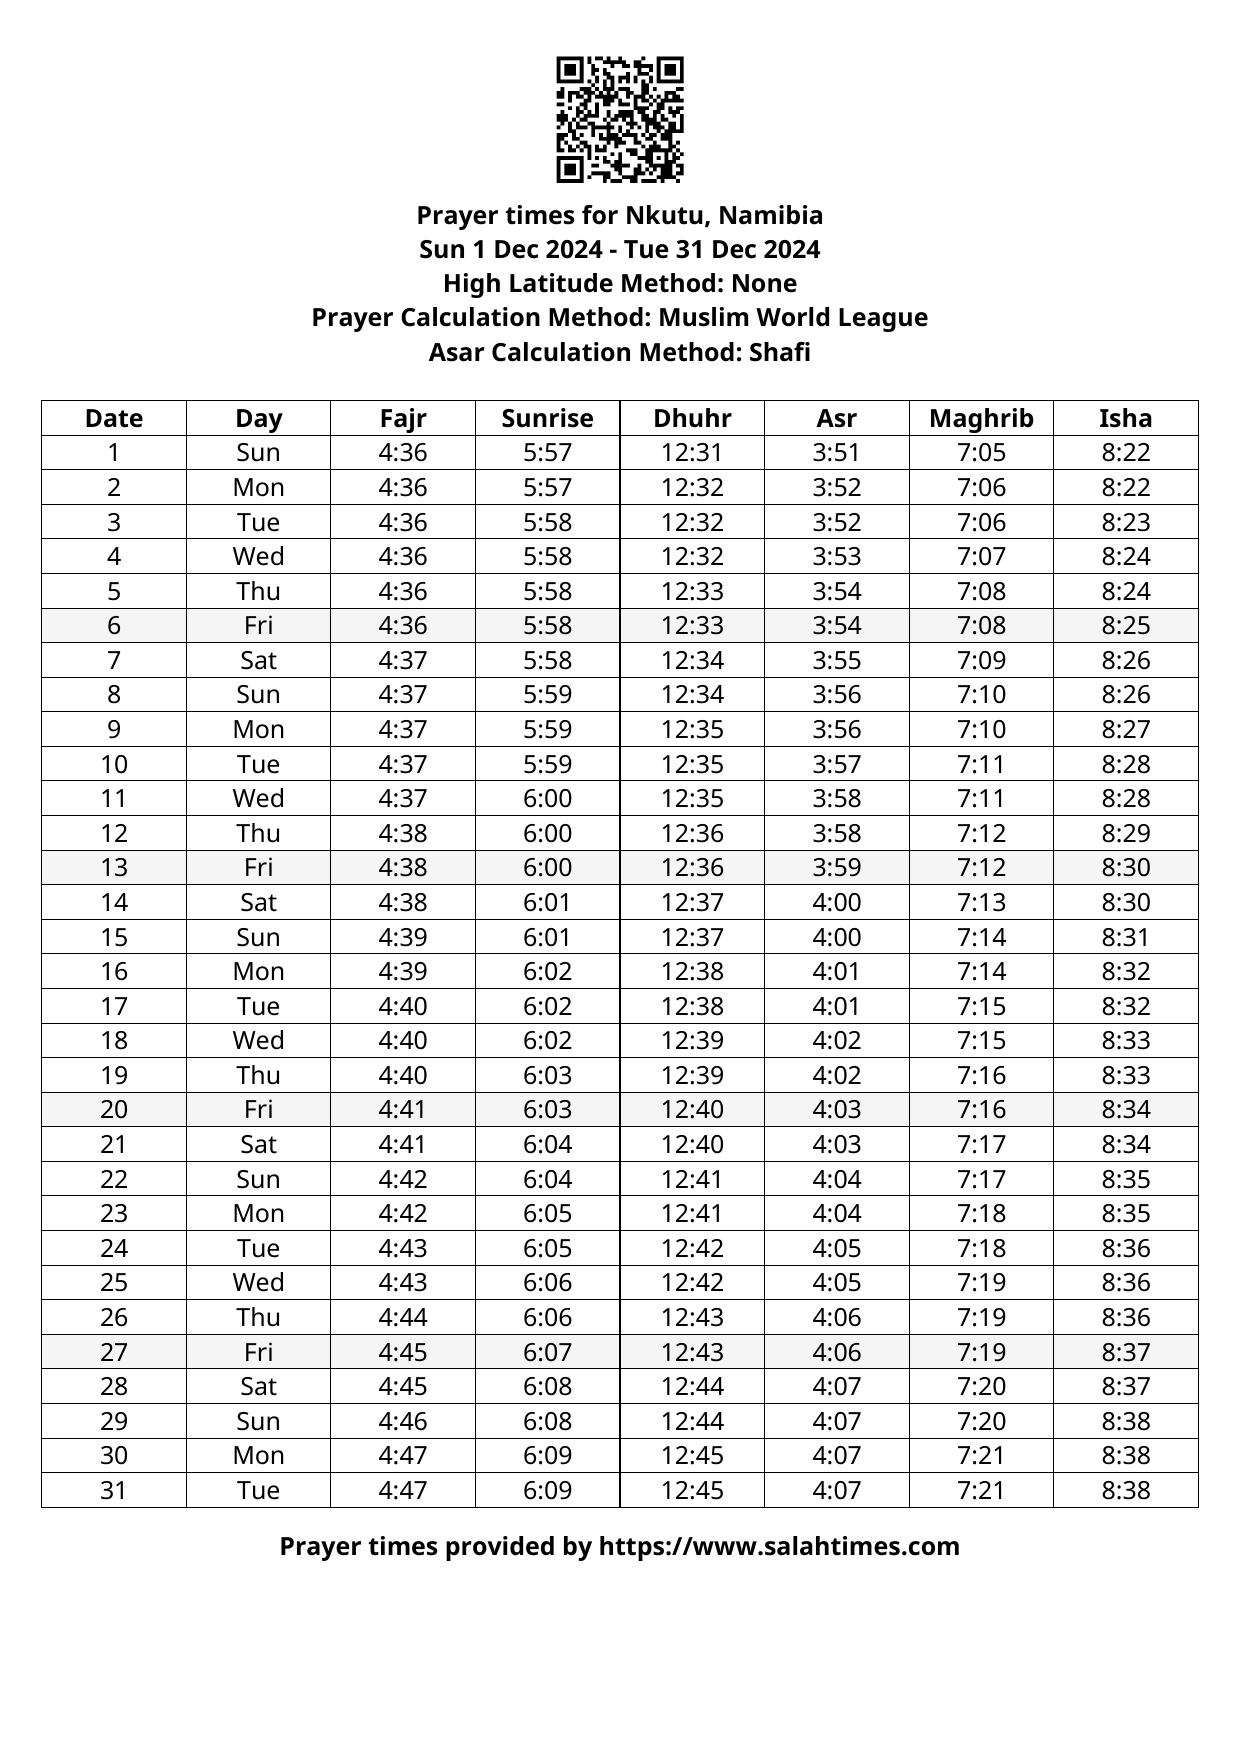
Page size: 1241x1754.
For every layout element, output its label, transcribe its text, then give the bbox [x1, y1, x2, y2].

table_cell Thu [187, 1300, 330, 1334]
table_cell 8:27 [1054, 712, 1198, 746]
table_cell 4:00 [765, 885, 909, 919]
table_cell Wed [187, 1266, 330, 1299]
table_cell Mon [187, 712, 330, 746]
table_cell 5:58 [476, 539, 619, 573]
table_cell 8:24 [1054, 574, 1198, 607]
table_cell Sun [187, 436, 330, 469]
table_cell 10 [42, 747, 186, 780]
table_cell 7:14 [910, 920, 1053, 953]
table_cell Thu [187, 816, 330, 849]
table_cell 6:06 [476, 1266, 619, 1299]
table_cell 4:38 [331, 885, 475, 919]
table_header Sunrise [476, 401, 619, 434]
table_cell 7:18 [910, 1231, 1053, 1264]
table_cell 6:05 [476, 1231, 619, 1264]
table_cell 7:08 [910, 574, 1053, 607]
table_cell 4:02 [765, 1024, 909, 1057]
table_cell 8:26 [1054, 643, 1198, 677]
table_cell 8:24 [1054, 539, 1198, 573]
table_cell 21 [42, 1127, 186, 1161]
table_cell 20 [42, 1093, 186, 1126]
table_cell 3:52 [765, 470, 909, 504]
table_cell 5:58 [476, 505, 619, 538]
table_cell 5:59 [476, 712, 619, 746]
table_cell 8:34 [1054, 1093, 1198, 1126]
table_cell 11 [42, 781, 186, 815]
table_cell Wed [187, 539, 330, 573]
table_cell 5:57 [476, 436, 619, 469]
table_cell 7:15 [910, 989, 1053, 1022]
table_cell 5:58 [476, 643, 619, 677]
table_cell 4:36 [331, 436, 475, 469]
table_cell 7 [42, 643, 186, 677]
table_cell 8:28 [1054, 781, 1198, 815]
table_cell 12:33 [621, 609, 764, 642]
table_cell 12:37 [621, 885, 764, 919]
table_cell Sat [187, 1127, 330, 1161]
table_cell 6:08 [476, 1404, 619, 1437]
table_cell 6 [42, 609, 186, 642]
table_cell 16 [42, 954, 186, 988]
table_cell 8:36 [1054, 1266, 1198, 1299]
table_cell 22 [42, 1162, 186, 1195]
table_cell 24 [42, 1231, 186, 1264]
table_cell 4:07 [765, 1369, 909, 1403]
table_cell 6:01 [476, 920, 619, 953]
table_cell 8:35 [1054, 1162, 1198, 1195]
table_cell 7:06 [910, 505, 1053, 538]
table_cell 12:43 [621, 1300, 764, 1334]
table_cell 12:34 [621, 678, 764, 711]
table_cell 4:44 [331, 1300, 475, 1334]
table_cell 4:37 [331, 712, 475, 746]
table_cell Wed [187, 781, 330, 815]
table_cell 4:43 [331, 1231, 475, 1264]
table_cell 5:57 [476, 470, 619, 504]
table_cell 5:59 [476, 747, 619, 780]
table_cell 7:12 [910, 851, 1053, 884]
table_cell 8:30 [1054, 885, 1198, 919]
table_cell 7:19 [910, 1335, 1053, 1368]
table_cell 12:35 [621, 781, 764, 815]
table_cell 6:05 [476, 1196, 619, 1230]
table_cell 4:01 [765, 954, 909, 988]
table_cell 6:04 [476, 1162, 619, 1195]
table_cell Tue [187, 1473, 330, 1507]
table_cell 4:39 [331, 920, 475, 953]
table_cell Sun [187, 920, 330, 953]
table_cell 7:09 [910, 643, 1053, 677]
table_cell 8:38 [1054, 1439, 1198, 1472]
table_cell 8:38 [1054, 1473, 1198, 1507]
table_cell 4:00 [765, 920, 909, 953]
table_cell 4:47 [331, 1439, 475, 1472]
table_cell 29 [42, 1404, 186, 1437]
table_cell Sat [187, 1369, 330, 1403]
table_cell 31 [42, 1473, 186, 1507]
table_cell 8:36 [1054, 1231, 1198, 1264]
table_cell 7:07 [910, 539, 1053, 573]
table_cell 12:41 [621, 1196, 764, 1230]
table_cell 7:19 [910, 1266, 1053, 1299]
table_cell 12:41 [621, 1162, 764, 1195]
table_cell Mon [187, 470, 330, 504]
table_cell 28 [42, 1369, 186, 1403]
table_cell 12:44 [621, 1404, 764, 1437]
table_cell 8:22 [1054, 436, 1198, 469]
table_cell 12:42 [621, 1266, 764, 1299]
table_cell Thu [187, 1058, 330, 1092]
table_cell 7:21 [910, 1439, 1053, 1472]
text Sun 1 Dec 2024 - Tue 31 Dec 2024 [42, 232, 1198, 266]
table_cell Tue [187, 989, 330, 1022]
text Prayer times provided by https://www.salahtimes.com [42, 1528, 1198, 1563]
table_cell 3:58 [765, 781, 909, 815]
table_cell 8:26 [1054, 678, 1198, 711]
table_cell 3:56 [765, 678, 909, 711]
table_cell 6:09 [476, 1439, 619, 1472]
table_cell 6:02 [476, 954, 619, 988]
table_cell 15 [42, 920, 186, 953]
table_cell 5:58 [476, 609, 619, 642]
table_cell 7:13 [910, 885, 1053, 919]
table_cell 12:42 [621, 1231, 764, 1264]
table_cell 7:20 [910, 1404, 1053, 1437]
table_cell 3:59 [765, 851, 909, 884]
table_header Fajr [331, 401, 475, 434]
table_cell 3:58 [765, 816, 909, 849]
table_cell 4:45 [331, 1369, 475, 1403]
table_cell 4:41 [331, 1127, 475, 1161]
table_cell 12:43 [621, 1335, 764, 1368]
table_cell 12:31 [621, 436, 764, 469]
table_cell 7:17 [910, 1127, 1053, 1161]
table_cell 14 [42, 885, 186, 919]
table_cell 4:38 [331, 851, 475, 884]
table_cell 6:04 [476, 1127, 619, 1161]
table_cell Fri [187, 1335, 330, 1368]
table_cell Fri [187, 1093, 330, 1126]
table_cell 12:45 [621, 1473, 764, 1507]
table_cell 4:03 [765, 1093, 909, 1126]
table_cell Fri [187, 609, 330, 642]
table_cell 3 [42, 505, 186, 538]
table_cell 4:06 [765, 1335, 909, 1368]
table_cell 7:10 [910, 678, 1053, 711]
table_cell 7:16 [910, 1058, 1053, 1092]
table_cell 7:15 [910, 1024, 1053, 1057]
table_cell 3:54 [765, 609, 909, 642]
table_cell 4:47 [331, 1473, 475, 1507]
table_cell 4:36 [331, 505, 475, 538]
table_cell 12:34 [621, 643, 764, 677]
table_cell 3:54 [765, 574, 909, 607]
table_cell 8:29 [1054, 816, 1198, 849]
table_cell 4:41 [331, 1093, 475, 1126]
table_cell 12:35 [621, 747, 764, 780]
table_cell 12:37 [621, 920, 764, 953]
table_cell 23 [42, 1196, 186, 1230]
table_cell 17 [42, 989, 186, 1022]
table_cell 6:08 [476, 1369, 619, 1403]
table_header Date [42, 401, 186, 434]
text High Latitude Method: None [42, 266, 1198, 300]
table_cell 8:32 [1054, 954, 1198, 988]
table_cell 7:05 [910, 436, 1053, 469]
table_cell 8:30 [1054, 851, 1198, 884]
table_cell 1 [42, 436, 186, 469]
table_cell 12:44 [621, 1369, 764, 1403]
table_cell 7:20 [910, 1369, 1053, 1403]
table_cell 12:38 [621, 989, 764, 1022]
table_cell 7:17 [910, 1162, 1053, 1195]
table_cell 4:07 [765, 1404, 909, 1437]
table_cell 4:02 [765, 1058, 909, 1092]
table_cell 18 [42, 1024, 186, 1057]
table_cell Wed [187, 1024, 330, 1057]
table_cell 13 [42, 851, 186, 884]
table_cell 4:37 [331, 678, 475, 711]
table_cell 4:36 [331, 609, 475, 642]
table_cell 4:04 [765, 1162, 909, 1195]
table_cell 7:16 [910, 1093, 1053, 1126]
table_cell 6:09 [476, 1473, 619, 1507]
table_cell 8:23 [1054, 505, 1198, 538]
table_cell Tue [187, 505, 330, 538]
table_cell Sat [187, 643, 330, 677]
table_cell 12:36 [621, 816, 764, 849]
table_cell 3:52 [765, 505, 909, 538]
table_cell 8 [42, 678, 186, 711]
table_cell 7:08 [910, 609, 1053, 642]
table_cell 5:59 [476, 678, 619, 711]
table_cell 4:01 [765, 989, 909, 1022]
table_cell 8:31 [1054, 920, 1198, 953]
table_cell 4:04 [765, 1196, 909, 1230]
table_cell 12:35 [621, 712, 764, 746]
table_cell 6:03 [476, 1058, 619, 1092]
table_header Maghrib [910, 401, 1053, 434]
table_cell 8:37 [1054, 1369, 1198, 1403]
table_cell 4:05 [765, 1266, 909, 1299]
table_cell 8:37 [1054, 1335, 1198, 1368]
table_cell 4:45 [331, 1335, 475, 1368]
table_cell 6:00 [476, 816, 619, 849]
table_cell 4:40 [331, 989, 475, 1022]
table_cell 7:11 [910, 781, 1053, 815]
table_cell 6:00 [476, 851, 619, 884]
table_cell 6:02 [476, 1024, 619, 1057]
table_cell 4:42 [331, 1162, 475, 1195]
table_cell 4:05 [765, 1231, 909, 1264]
table_cell 8:32 [1054, 989, 1198, 1022]
table_cell 6:01 [476, 885, 619, 919]
table_cell Sun [187, 678, 330, 711]
table_cell 12:40 [621, 1093, 764, 1126]
table_cell 12 [42, 816, 186, 849]
table_cell 4:36 [331, 574, 475, 607]
text Asar Calculation Method: Shafi [42, 334, 1198, 368]
text Prayer times for Nkutu, Namibia [42, 198, 1198, 232]
table_header Dhuhr [621, 401, 764, 434]
table_cell 8:33 [1054, 1024, 1198, 1057]
table_cell 8:22 [1054, 470, 1198, 504]
table_cell Tue [187, 747, 330, 780]
table_cell 12:33 [621, 574, 764, 607]
table_cell 8:38 [1054, 1404, 1198, 1437]
table_cell 4:39 [331, 954, 475, 988]
table_cell 7:18 [910, 1196, 1053, 1230]
table_cell 8:33 [1054, 1058, 1198, 1092]
table_cell 6:00 [476, 781, 619, 815]
table_cell 12:32 [621, 539, 764, 573]
table_cell Mon [187, 1196, 330, 1230]
table_cell 7:11 [910, 747, 1053, 780]
table_cell 4:42 [331, 1196, 475, 1230]
table_cell 8:28 [1054, 747, 1198, 780]
table_cell 7:10 [910, 712, 1053, 746]
table_cell 4:40 [331, 1024, 475, 1057]
table_cell 7:12 [910, 816, 1053, 849]
table_cell Tue [187, 1231, 330, 1264]
table_cell Mon [187, 1439, 330, 1472]
table_cell 6:06 [476, 1300, 619, 1334]
table_cell 12:39 [621, 1058, 764, 1092]
table_cell 4 [42, 539, 186, 573]
table_cell 4:40 [331, 1058, 475, 1092]
table_cell 7:19 [910, 1300, 1053, 1334]
picture [542, 41, 699, 198]
text Prayer Calculation Method: Muslim World League [42, 300, 1198, 334]
table_cell 3:53 [765, 539, 909, 573]
table_cell 6:07 [476, 1335, 619, 1368]
table_cell 9 [42, 712, 186, 746]
table_cell 3:56 [765, 712, 909, 746]
table_cell 12:32 [621, 470, 764, 504]
table_cell Fri [187, 851, 330, 884]
table_header Asr [765, 401, 909, 434]
table_cell 12:38 [621, 954, 764, 988]
table_cell 7:06 [910, 470, 1053, 504]
table_cell 27 [42, 1335, 186, 1368]
table_cell 4:37 [331, 781, 475, 815]
table_cell 8:36 [1054, 1300, 1198, 1334]
table_cell 4:37 [331, 747, 475, 780]
table_cell 7:21 [910, 1473, 1053, 1507]
table_cell 5:58 [476, 574, 619, 607]
table_cell 6:02 [476, 989, 619, 1022]
table_cell 4:07 [765, 1439, 909, 1472]
table_cell 2 [42, 470, 186, 504]
table_cell 26 [42, 1300, 186, 1334]
table_cell 4:38 [331, 816, 475, 849]
table_cell 4:36 [331, 539, 475, 573]
table_cell Sun [187, 1404, 330, 1437]
table_cell 25 [42, 1266, 186, 1299]
table_cell Mon [187, 954, 330, 988]
table_cell 3:55 [765, 643, 909, 677]
table_cell 4:07 [765, 1473, 909, 1507]
table_cell 4:46 [331, 1404, 475, 1437]
table_header Day [187, 401, 330, 434]
table_cell 6:03 [476, 1093, 619, 1126]
table_cell 3:51 [765, 436, 909, 469]
table_cell 30 [42, 1439, 186, 1472]
table_cell 12:39 [621, 1024, 764, 1057]
table_cell Sat [187, 885, 330, 919]
table_cell 4:37 [331, 643, 475, 677]
table_cell 8:34 [1054, 1127, 1198, 1161]
table_cell Sun [187, 1162, 330, 1195]
table_cell Thu [187, 574, 330, 607]
table_cell 8:25 [1054, 609, 1198, 642]
table_cell 4:43 [331, 1266, 475, 1299]
table_cell 4:03 [765, 1127, 909, 1161]
table_cell 19 [42, 1058, 186, 1092]
table_cell 4:36 [331, 470, 475, 504]
table_header Isha [1054, 401, 1198, 434]
table_cell 5 [42, 574, 186, 607]
table_cell 4:06 [765, 1300, 909, 1334]
table_cell 3:57 [765, 747, 909, 780]
table_cell 12:40 [621, 1127, 764, 1161]
table_cell 8:35 [1054, 1196, 1198, 1230]
table_cell 12:32 [621, 505, 764, 538]
table_cell 7:14 [910, 954, 1053, 988]
table_cell 12:36 [621, 851, 764, 884]
table_cell 12:45 [621, 1439, 764, 1472]
